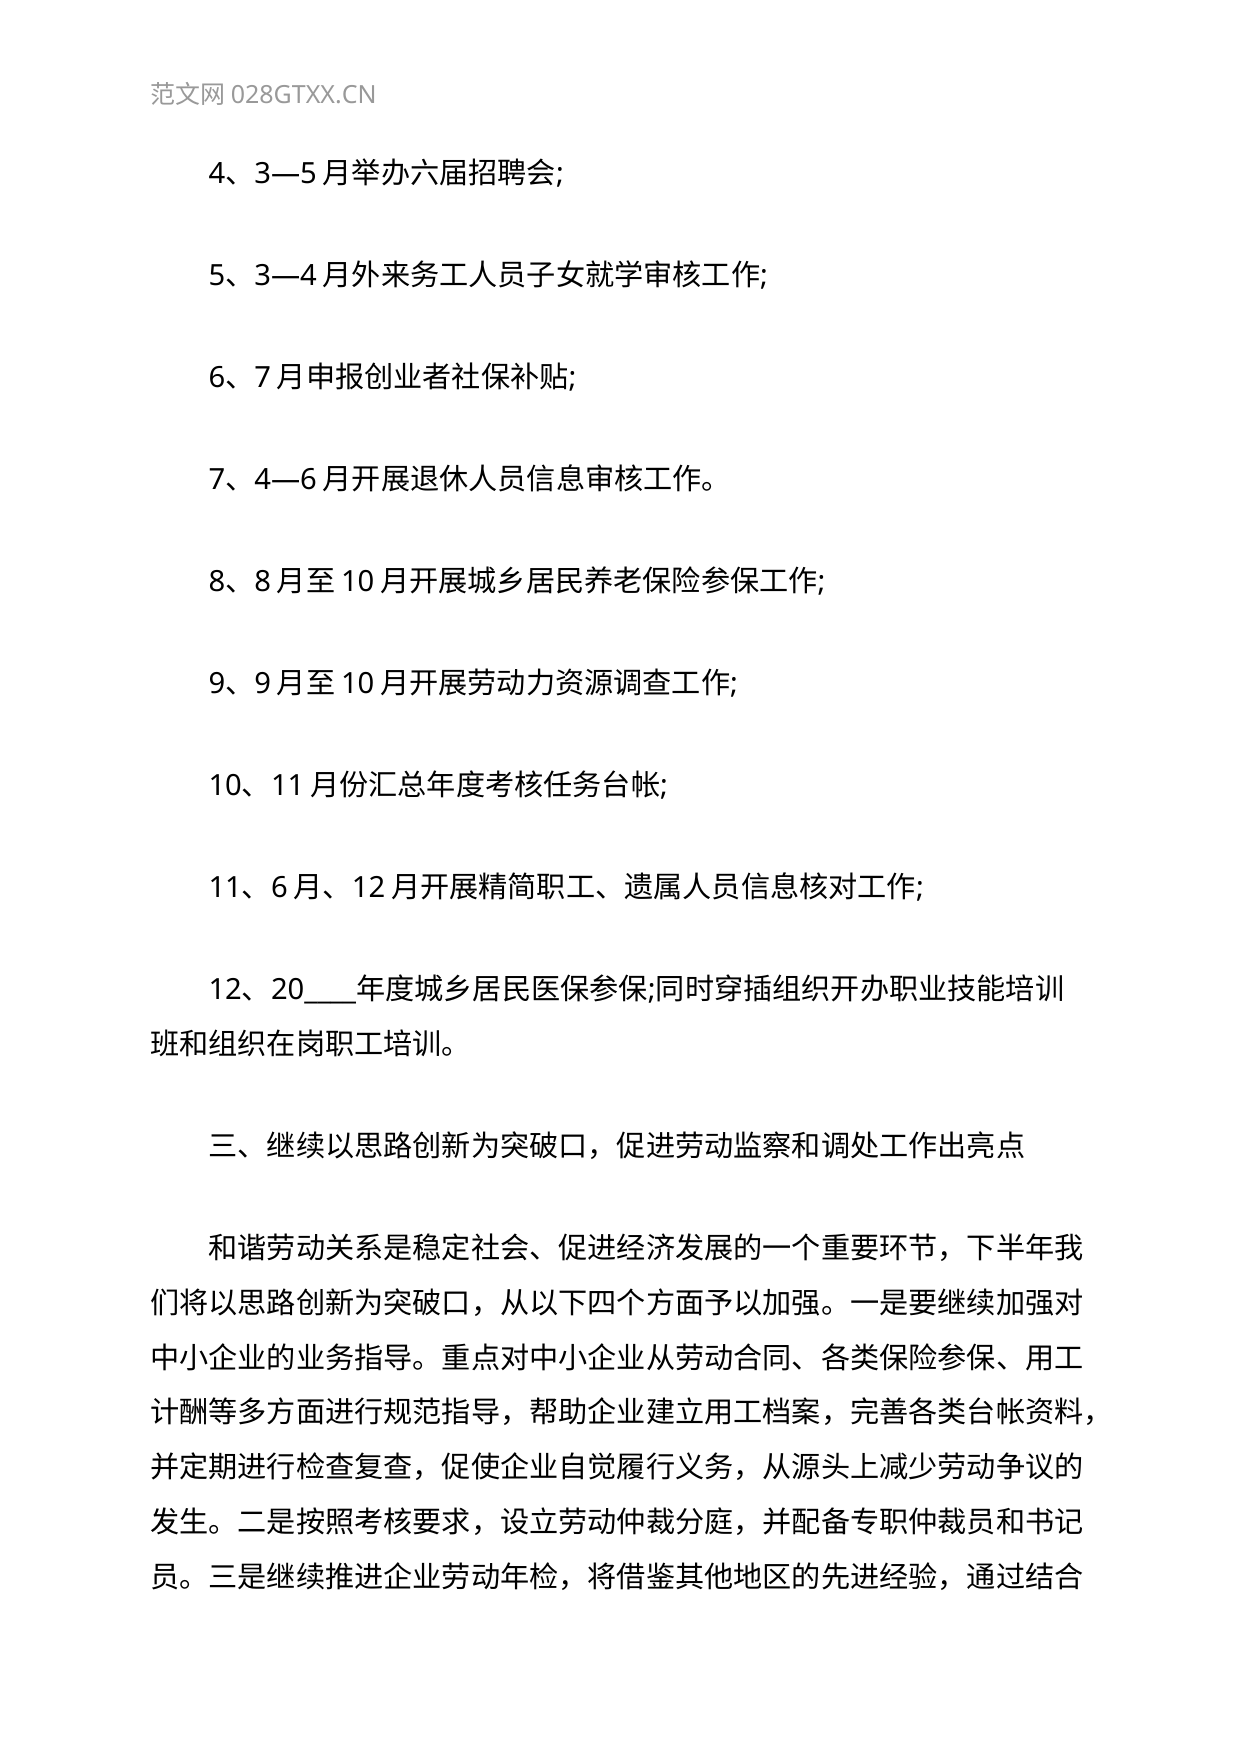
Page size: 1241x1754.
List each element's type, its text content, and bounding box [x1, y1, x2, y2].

text 三、继续以思路创新为突破口，促进劳动监察和调处工作出亮点 [150, 1123, 1090, 1165]
text 12、20____年度城乡居民医保参保;同时穿插组织开办职业技能培训班和组织在岗职工培训。 [150, 966, 1090, 1063]
text 8、8月至10月开展城乡居民养老保险参保工作; [150, 558, 1090, 600]
text 6、7月申报创业者社保补贴; [150, 354, 1090, 396]
text 7、4—6月开展退休人员信息审核工作。 [150, 456, 1090, 498]
text 9、9月至10月开展劳动力资源调查工作; [150, 660, 1090, 702]
text 10、11月份汇总年度考核任务台帐; [150, 762, 1090, 804]
text 11、6月、12月开展精简职工、遗属人员信息核对工作; [150, 864, 1090, 906]
text 5、3—4月外来务工人员子女就学审核工作; [150, 252, 1090, 294]
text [150, 1224, 1090, 1596]
text 4、3—5月举办六届招聘会; [150, 150, 1090, 192]
